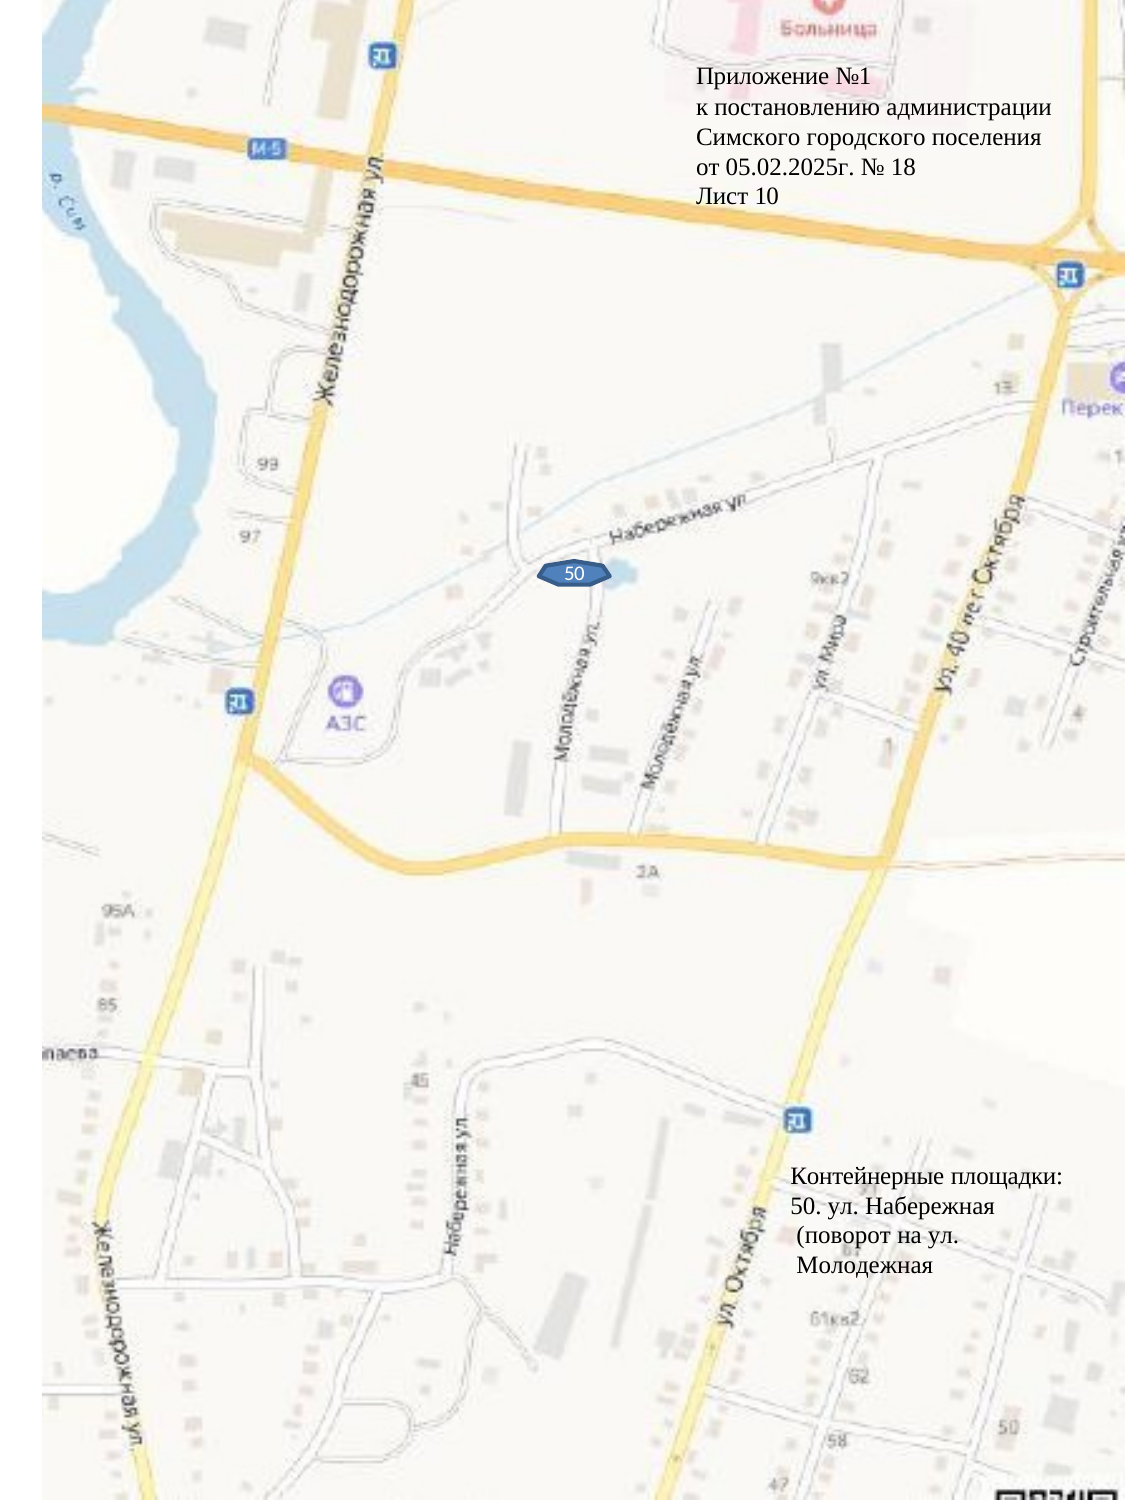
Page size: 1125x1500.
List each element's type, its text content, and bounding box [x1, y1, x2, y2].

list ул. Набережная (поворот на ул. Молодежная [790, 1191, 1094, 1279]
picture [42, 0, 1125, 1500]
text Контейнерные площадки: [790, 1161, 1125, 1189]
text к постановлению администрации Симского городского поселения от 05.02.2025г. № 18 [696, 92, 1063, 181]
text Приложение №1 [696, 61, 1125, 90]
text Лист 10 [696, 182, 1125, 210]
text 50 [354, 560, 795, 586]
